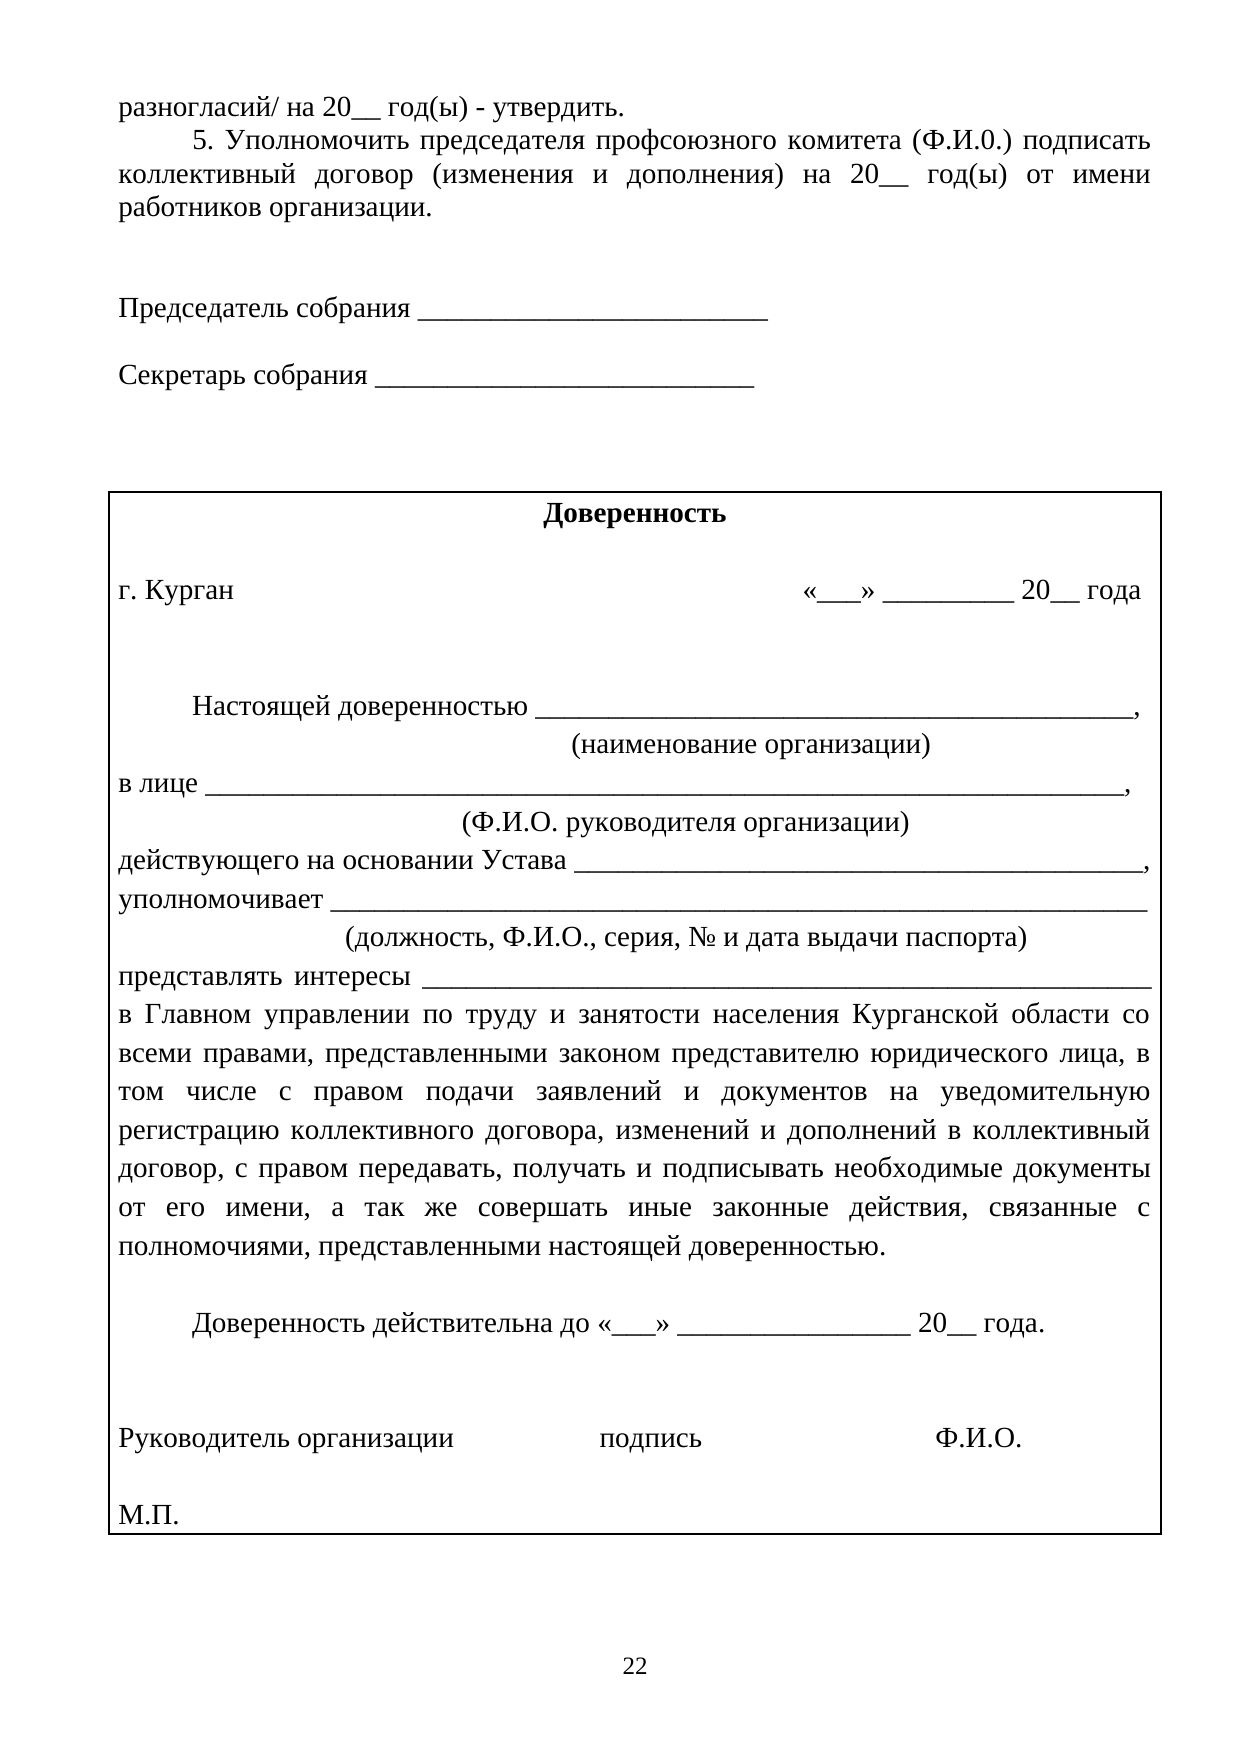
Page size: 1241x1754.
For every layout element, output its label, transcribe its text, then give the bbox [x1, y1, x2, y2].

text (наименование организации) [110, 722, 1160, 760]
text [118, 89, 1152, 122]
text Секретарь собрания __________________________ [118, 357, 1152, 391]
text представлять интересы __________________________________________________ в Главном управлении по труду и занятости населения Курганской области со всеми правами, представленными законом представителю юридического лица, в том числе с правом подачи заявлений и документов на уведомительную регистрацию коллективного договора, изменений и дополнений в коллективный договор, с правом передавать, получать и подписывать необходимые документы от его имени, а так же совершать иные законные действия, связанные с полномочиями, представленными настоящей доверенностью. [110, 954, 1160, 1261]
text Председатель собрания ________________________ [118, 290, 1152, 323]
text Руководитель организации подпись Ф.И.О. [110, 1416, 1160, 1454]
text уполномочивает ________________________________________________________ [110, 877, 1160, 914]
text г. Курган «___» _________ 20__ года [110, 568, 1160, 606]
text М.П. [110, 1493, 1160, 1533]
text Доверенность действительна до «___» ________________ 20__ года. [110, 1301, 1160, 1338]
text в лице _______________________________________________________________, [110, 761, 1160, 799]
text Доверенность [110, 493, 1160, 529]
text 5. Уполномочить председателя профсоюзного комитета (Ф.И.0.) подписать коллективный договор (изменения и дополнения) на 20__ год(ы) от имени работников организации. [118, 122, 1152, 223]
text (Ф.И.О. руководителя организации) [110, 799, 1160, 837]
text Настоящей доверенностью _________________________________________, [110, 684, 1160, 722]
text (должность, Ф.И.О., серия, № и дата выдачи паспорта) [110, 915, 1160, 953]
text действующего на основании Устава _______________________________________, [110, 838, 1160, 876]
